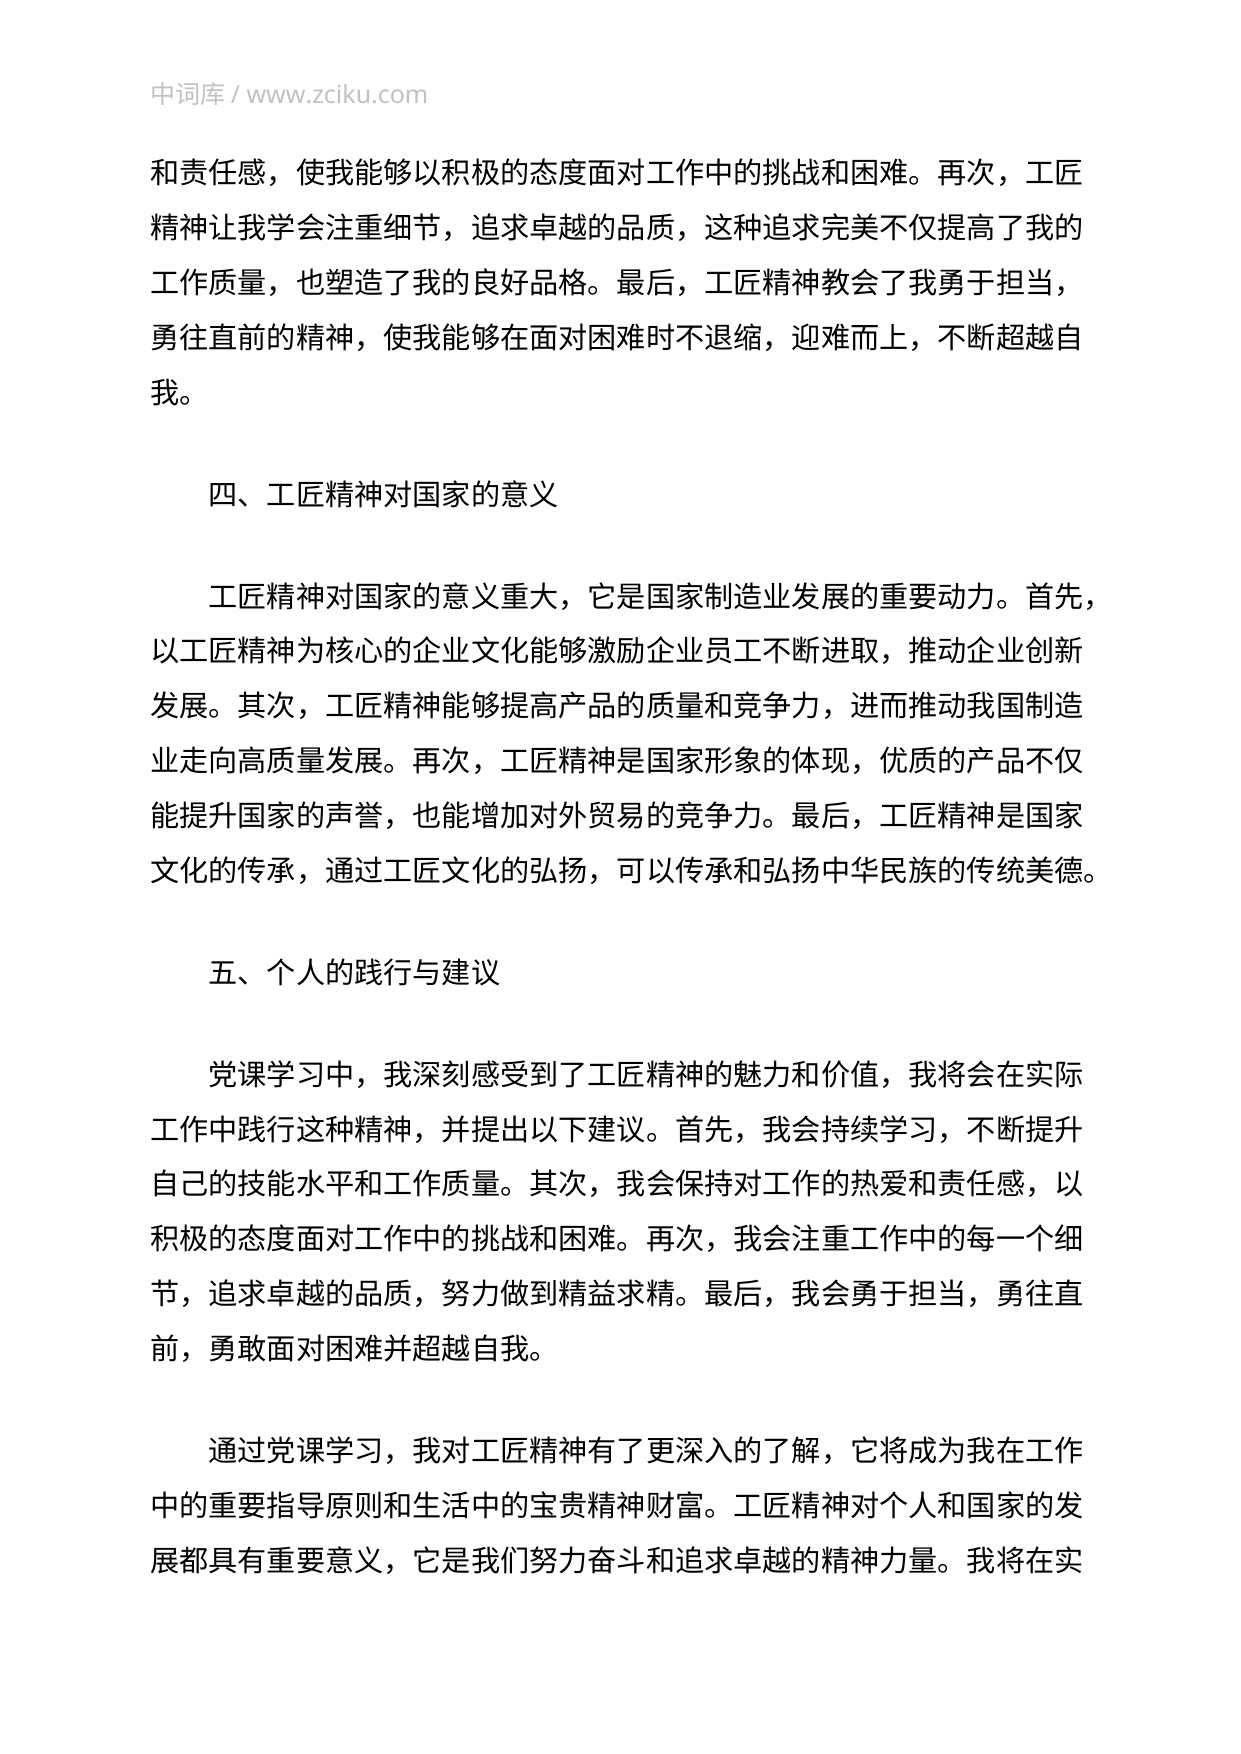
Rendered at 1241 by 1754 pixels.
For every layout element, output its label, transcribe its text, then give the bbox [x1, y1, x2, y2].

text 党课学习中，我深刻感受到了工匠精神的魅力和价值，我将会在实际工作中践行这种精神，并提出以下建议。首先，我会持续学习，不断提升自己的技能水平和工作质量。其次，我会保持对工作的热爱和责任感，以积极的态度面对工作中的挑战和困难。再次，我会注重工作中的每一个细节，追求卓越的品质，努力做到精益求精。最后，我会勇于担当，勇往直前，勇敢面对困难并超越自我。 [150, 1051, 1090, 1368]
text 工匠精神对国家的意义重大，它是国家制造业发展的重要动力。首先，以工匠精神为核心的企业文化能够激励企业员工不断进取，推动企业创新发展。其次，工匠精神能够提高产品的质量和竞争力，进而推动我国制造业走向高质量发展。再次，工匠精神是国家形象的体现，优质的产品不仅能提升国家的声誉，也能增加对外贸易的竞争力。最后，工匠精神是国家文化的传承，通过工匠文化的弘扬，可以传承和弘扬中华民族的传统美德。 [150, 573, 1090, 890]
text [150, 150, 1090, 412]
text 五、个人的践行与建议 [150, 949, 1090, 992]
text 四、工匠精神对国家的意义 [150, 471, 1090, 514]
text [150, 1427, 1090, 1579]
